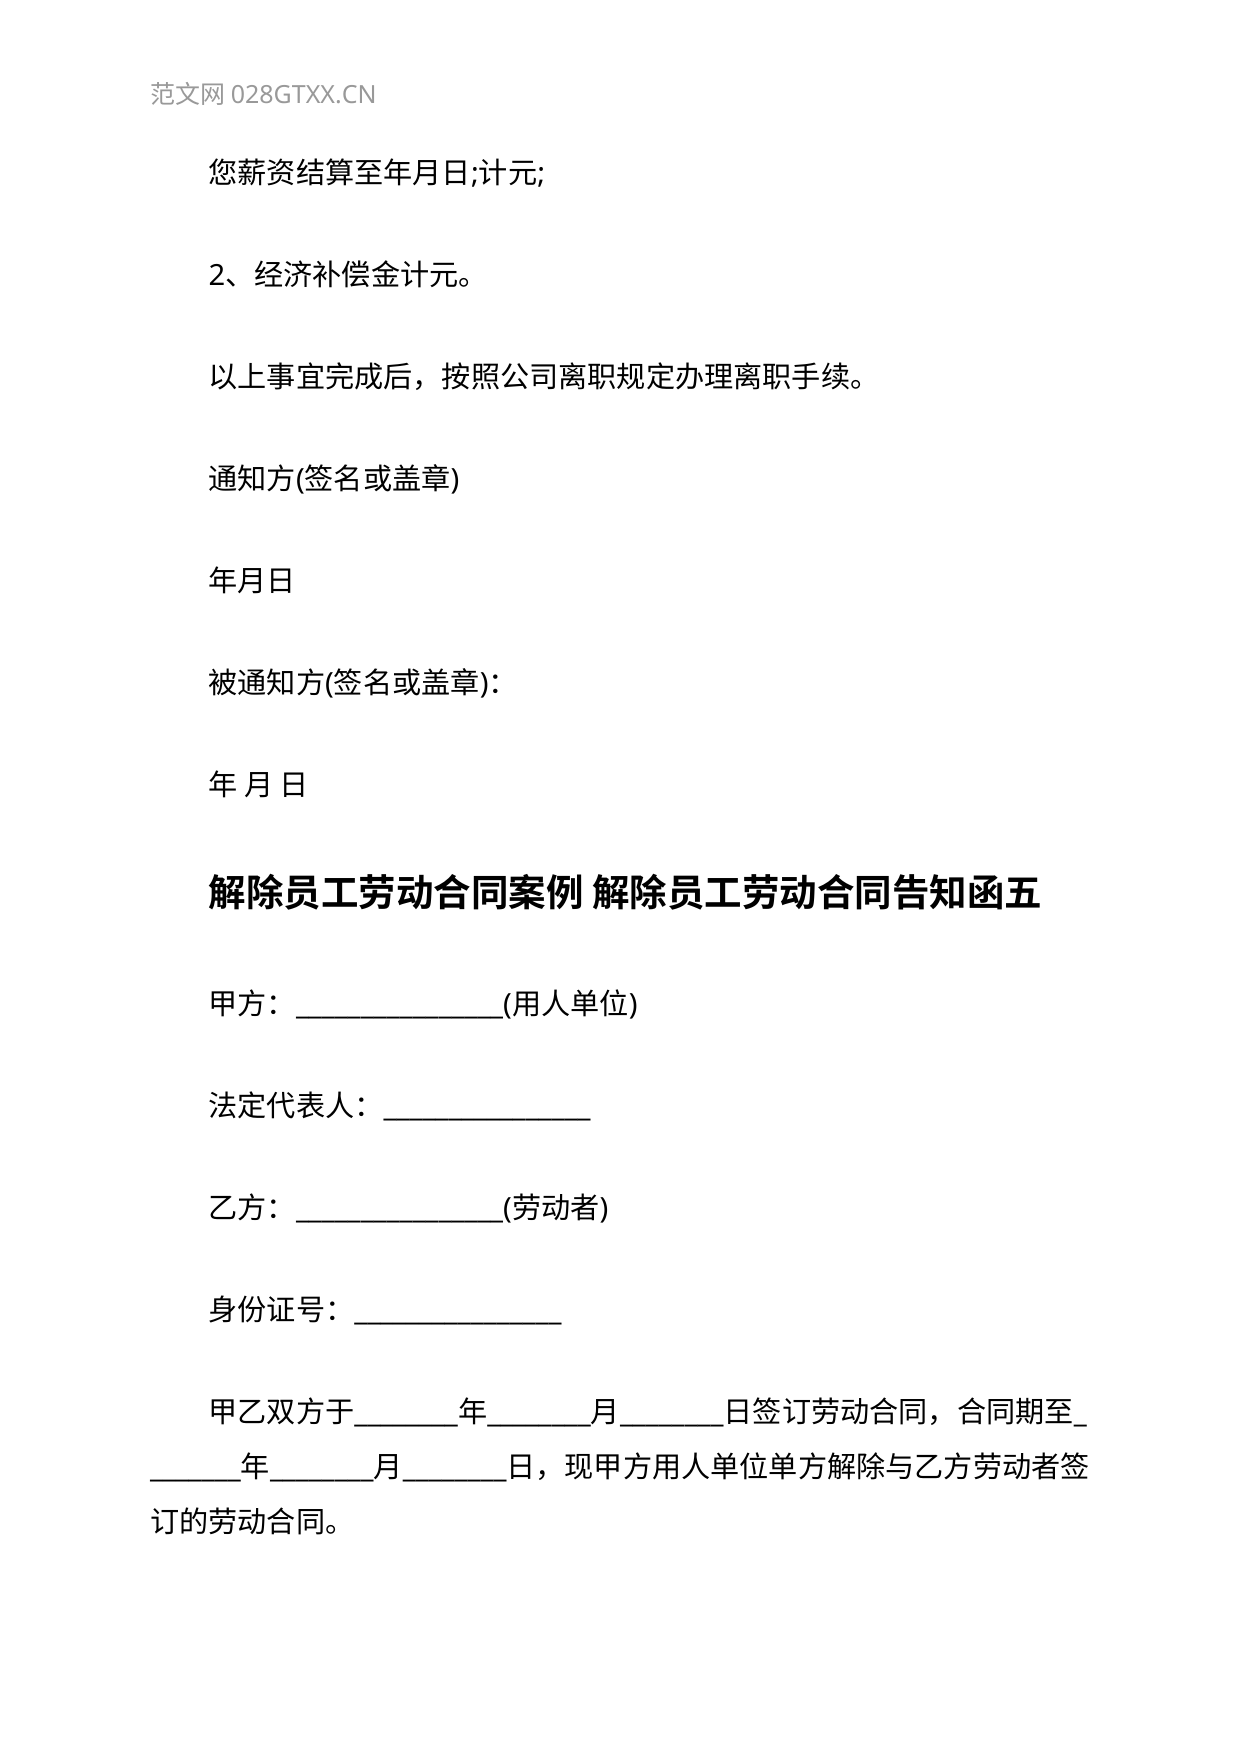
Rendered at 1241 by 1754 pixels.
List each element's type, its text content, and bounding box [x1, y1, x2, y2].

text 被通知方(签名或盖章)： [150, 659, 1090, 702]
text 解除员工劳动合同案例 解除员工劳动合同告知函五 [150, 863, 1090, 917]
text 通知方(签名或盖章) [150, 456, 1090, 498]
text 以上事宜完成后，按照公司离职规定办理离职手续。 [150, 354, 1090, 396]
text 甲乙双方于________年________月________日签订劳动合同，合同期至________年________月________日，现甲方用人单位单方解除与乙方劳动者签订的劳动合同。 [150, 1388, 1090, 1541]
text 法定代表人：________________ [150, 1083, 1090, 1125]
text 甲方：________________(用人单位) [150, 981, 1090, 1023]
text 乙方：________________(劳动者) [150, 1184, 1090, 1227]
text 身份证号：________________ [150, 1287, 1090, 1329]
text 年 月 日 [150, 761, 1090, 804]
text 您薪资结算至年月日;计元; [150, 150, 1090, 192]
text 2、经济补偿金计元。 [150, 252, 1090, 294]
text 年月日 [150, 558, 1090, 600]
